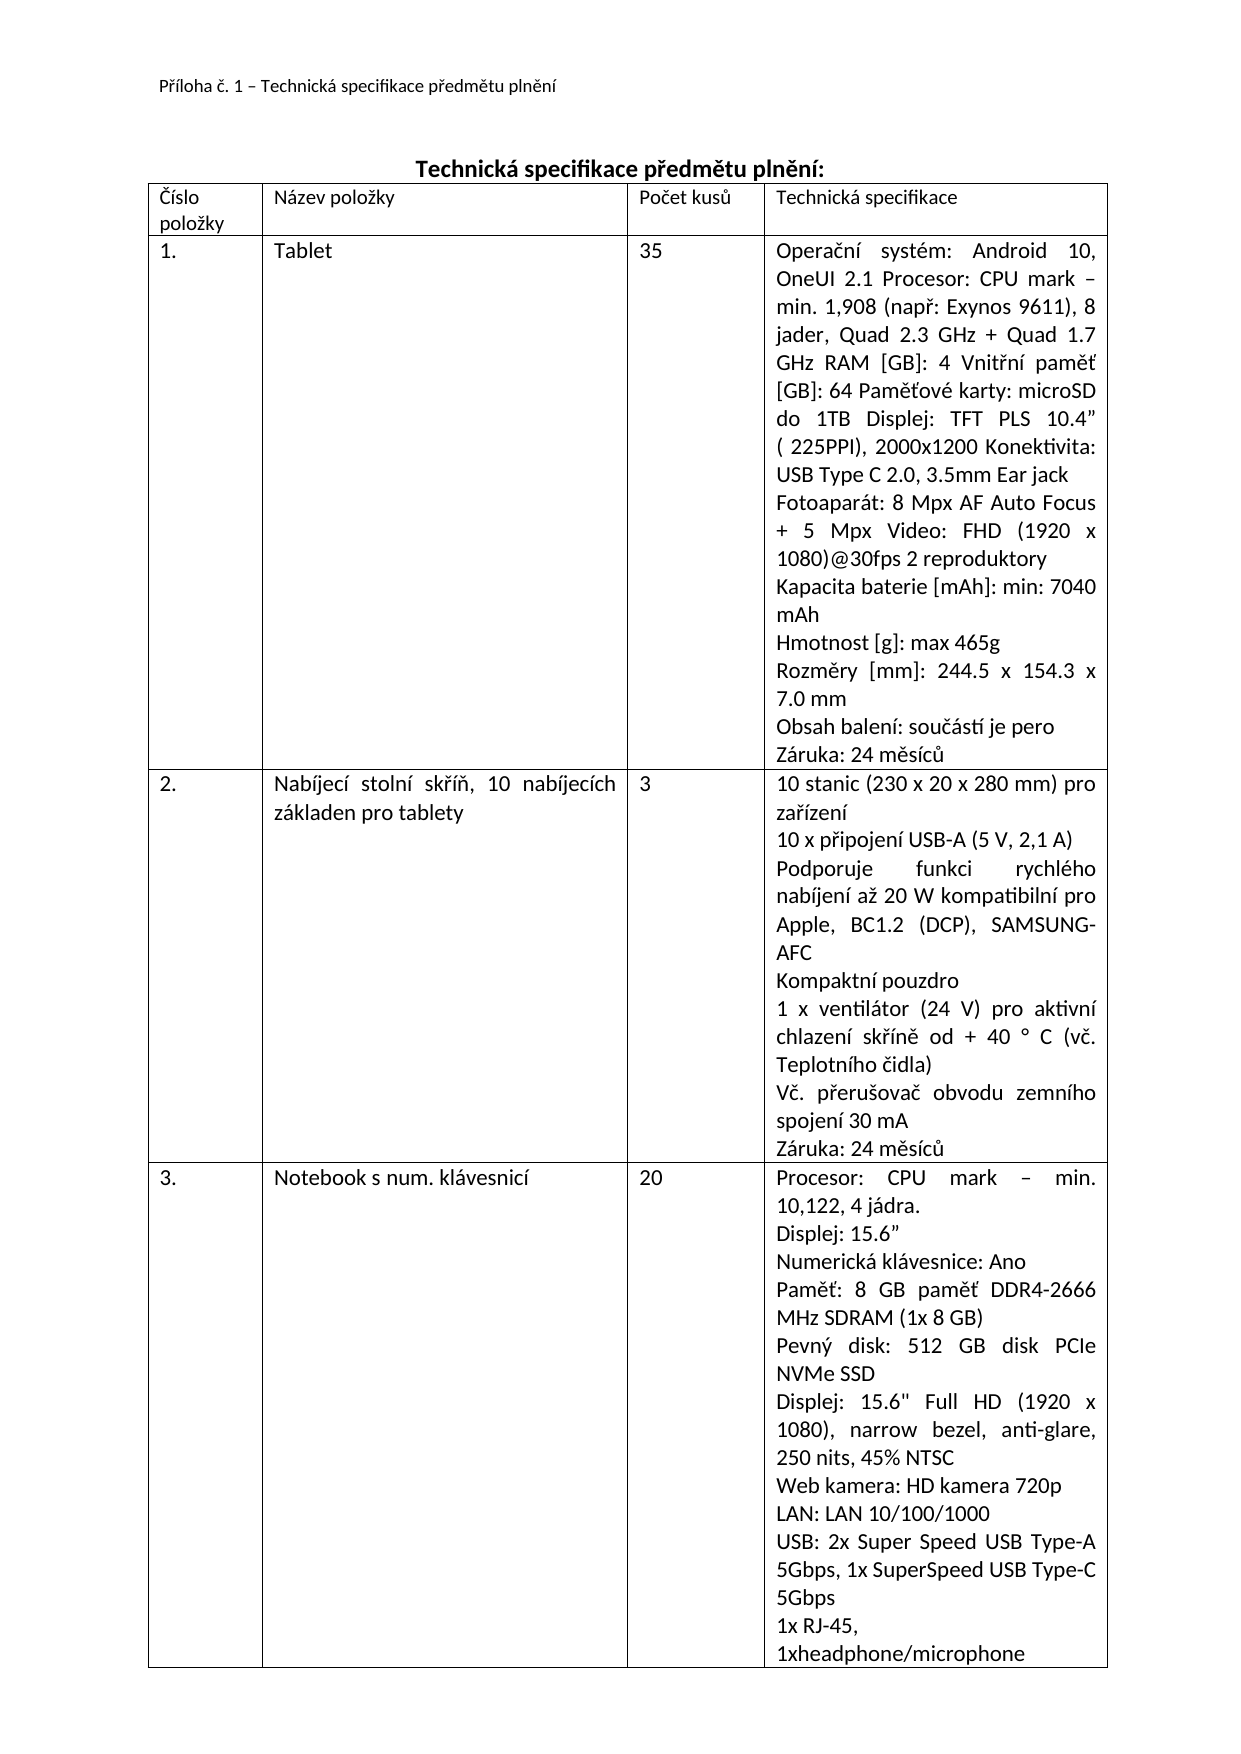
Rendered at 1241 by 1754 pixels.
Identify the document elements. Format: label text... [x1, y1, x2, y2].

table_header Počet kusů [628, 184, 764, 235]
table_cell 3 [628, 770, 764, 1162]
table_cell Tablet [263, 236, 627, 768]
table_header Číslo položky [149, 184, 262, 235]
table_cell 35 [628, 236, 764, 768]
table_header Technická specifikace [765, 184, 1107, 235]
table_cell Nabíjecí stolní skříň, 10 nabíjecích základen pro tablety [263, 770, 627, 1162]
table_cell 1. [149, 236, 262, 768]
table_cell 20 [628, 1163, 764, 1667]
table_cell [263, 1163, 627, 1667]
table_header Název položky [263, 184, 627, 235]
table_cell Operační systém: Android 10, OneUI 2.1 Procesor: CPU mark – min. 1,908 (např: Exynos 9611), 8 jader, Quad 2.3 GHz + Quad 1.7 GHz RAM [GB]: 4 Vnitřní paměť [GB]: 64 Paměťové karty: microSD do 1TB Displej: TFT PLS 10.4” ( 225PPI), 2000x1200 Konektivita: USB Type C 2.0, 3.5mm Ear jack Fotoaparát: 8 Mpx AF Auto Focus + 5 Mpx Video: FHD (1920 x 1080)@30fps 2 reproduktory Kapacita baterie [mAh]: min: 7040 mAh Hmotnost [g]: max 465g Rozměry [mm]: 244.5 x 154.3 x 7.0 mm Obsah balení: součástí je pero Záruka: 24 měsíců [765, 236, 1107, 768]
table_cell 2. [149, 770, 262, 1162]
text Technická specifikace předmětu plnění: [148, 153, 1093, 183]
table_cell 10 stanic (230 x 20 x 280 mm) pro zařízení 10 x připojení USB-A (5 V, 2,1 A) Podporuje funkci rychlého nabíjení až 20 W kompatibilní pro Apple, BC1.2 (DCP), SAMSUNG-AFC Kompaktní pouzdro 1 x ventilátor (24 V) pro aktivní chlazení skříně od + 40 ° C (vč. Teplotního čidla) Vč. přerušovač obvodu zemního spojení 30 mA Záruka: 24 měsíců [765, 770, 1107, 1162]
table_cell 3. [149, 1163, 262, 1667]
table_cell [765, 1163, 1107, 1667]
